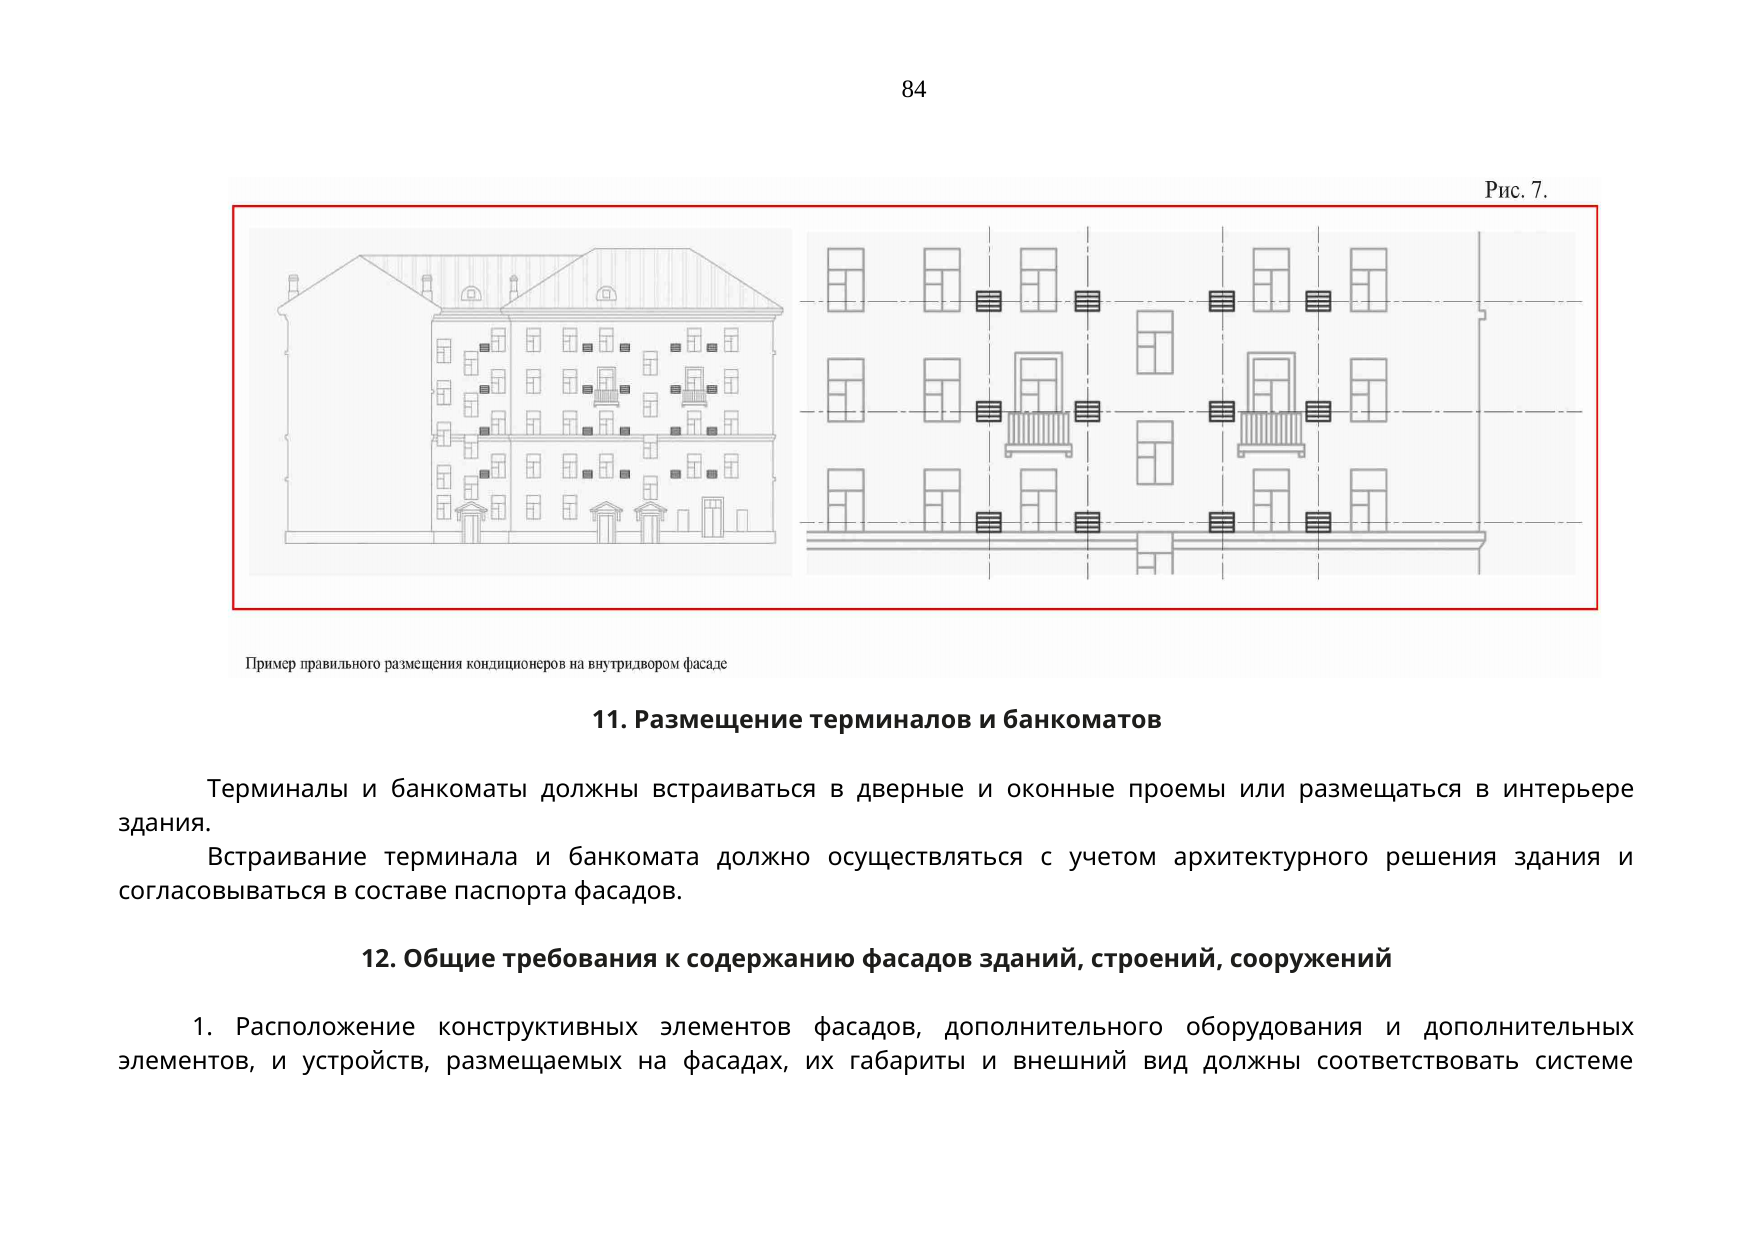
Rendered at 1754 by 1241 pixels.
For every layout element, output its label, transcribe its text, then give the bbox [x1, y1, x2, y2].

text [118, 1009, 1636, 1077]
text Встраивание терминала и банкомата должно осуществляться с учетом архитектурного решения здания и согласовываться в составе паспорта фасадов. [118, 838, 1636, 907]
picture [227, 177, 1602, 678]
text Терминалы и банкоматы должны встраиваться в дверные и оконные проемы или размещаться в интерьере здания. [118, 770, 1636, 838]
subtitle 11. Размещение терминалов и банкоматов [118, 702, 1636, 736]
subtitle 12. Общие требования к содержанию фасадов зданий, строений, сооружений [118, 941, 1636, 975]
